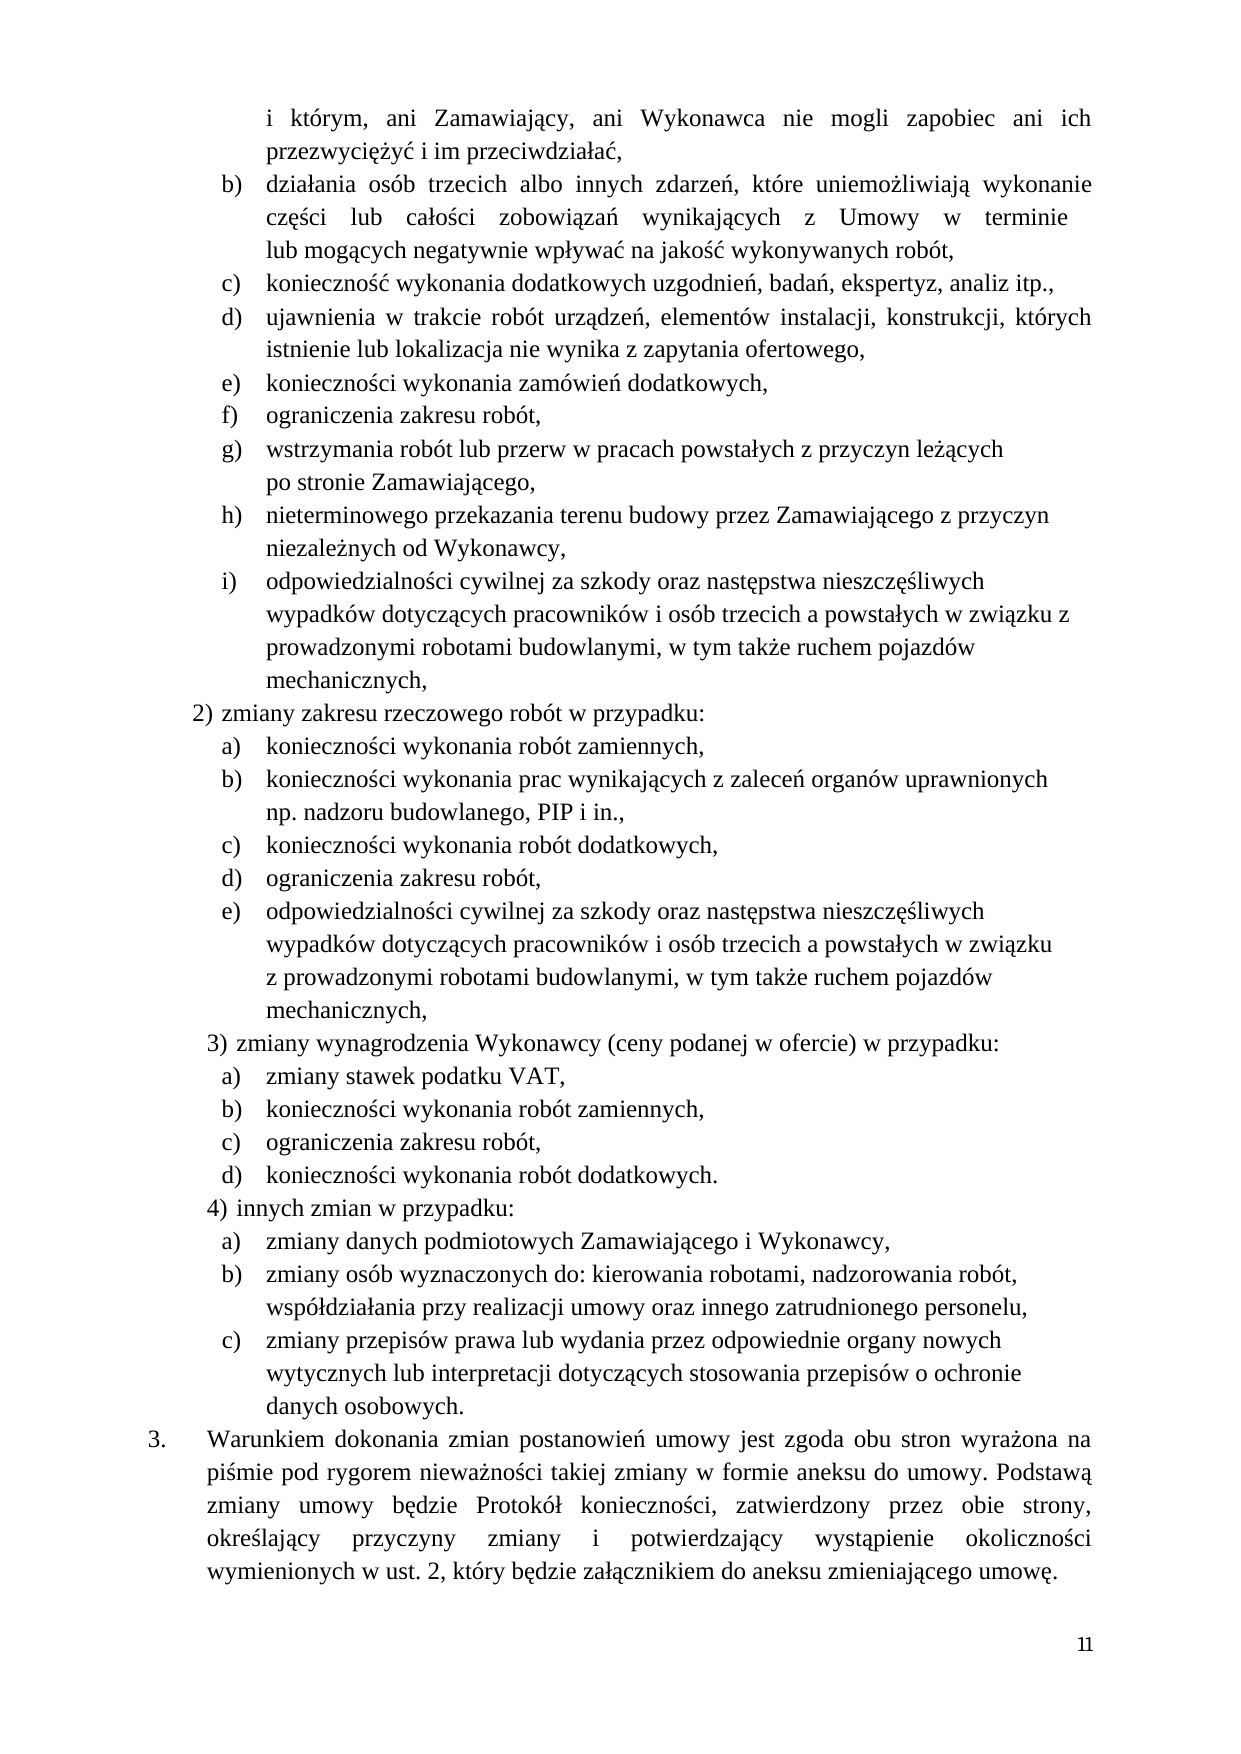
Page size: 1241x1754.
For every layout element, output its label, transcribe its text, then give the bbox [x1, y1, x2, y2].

list innych zmian w przypadku: [207, 1193, 1093, 1222]
list odpowiedzialności cywilnej za szkody oraz następstwa nieszczęśliwych wypadków dotyczących pracowników i osób trzecich a powstałych w związku z prowadzonymi robotami budowlanymi, w tym także ruchem pojazdów mechanicznych, [221, 896, 1093, 1024]
list wstrzymania robót lub przerw w pracach powstałych z przyczyn leżących po stronie Zamawiającego, [221, 434, 1093, 495]
list konieczność wykonania dodatkowych uzgodnień, badań, ekspertyz, analiz itp., [221, 268, 1093, 297]
list konieczności wykonania robót zamiennych, [221, 1094, 1093, 1123]
list zmiany przepisów prawa lub wydania przez odpowiednie organy nowych wytycznych lub interpretacji dotyczących stosowania przepisów o ochronie danych osobowych. [222, 1325, 1093, 1420]
list ograniczenia zakresu robót, [221, 401, 1093, 429]
list konieczności wykonania robót dodatkowych. [221, 1160, 1093, 1189]
list konieczności wykonania prac wynikających z zaleceń organów uprawnionych np. nadzoru budowlanego, PIP i in., [221, 764, 1093, 826]
list ujawnienia w trakcie robót urządzeń, elementów instalacji, konstrukcji, których istnienie lub lokalizacja nie wynika z zapytania ofertowego, [221, 302, 1093, 363]
list zmiany osób wyznaczonych do: kierowania robotami, nadzorowania robót, współdziałania przy realizacji umowy oraz innego zatrudnionego personelu, [221, 1259, 1093, 1321]
list konieczności wykonania robót dodatkowych, [221, 830, 1093, 859]
list zmiany wynagrodzenia Wykonawcy (ceny podanej w ofercie) w przypadku: [207, 1028, 1093, 1057]
list Warunkiem dokonania zmian postanowień umowy jest zgoda obu stron wyrażona na piśmie pod rygorem nieważności takiej zmiany w formie aneksu do umowy. Podstawą zmiany umowy będzie Protokół konieczności, zatwierdzony przez obie strony, określający przyczyny zmiany i potwierdzający wystąpienie okoliczności wymienionych w ust. 2, który będzie załącznikiem do aneksu zmieniającego umowę. [148, 1424, 1093, 1585]
list odpowiedzialności cywilnej za szkody oraz następstwa nieszczęśliwych wypadków dotyczących pracowników i osób trzecich a powstałych w związku z prowadzonymi robotami budowlanymi, w tym także ruchem pojazdów mechanicznych, [221, 566, 1093, 693]
list konieczności wykonania robót zamiennych, [221, 731, 1093, 759]
list zmiany danych podmiotowych Zamawiającego i Wykonawcy, [221, 1226, 1093, 1255]
list nieterminowego przekazania terenu budowy przez Zamawiającego z przyczyn niezależnych od Wykonawcy, [221, 500, 1093, 561]
list ograniczenia zakresu robót, [221, 1127, 1093, 1156]
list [221, 103, 1093, 165]
list zmiany stawek podatku VAT, [221, 1061, 1093, 1090]
list konieczności wykonania zamówień dodatkowych, [221, 368, 1093, 396]
list ograniczenia zakresu robót, [221, 863, 1093, 892]
list zmiany zakresu rzeczowego robót w przypadku: [192, 698, 1093, 727]
list działania osób trzecich albo innych zdarzeń, które uniemożliwiają wykonanie części lub całości zobowiązań wynikających z Umowy w terminie lub mogących negatywnie wpływać na jakość wykonywanych robót, [221, 169, 1093, 264]
